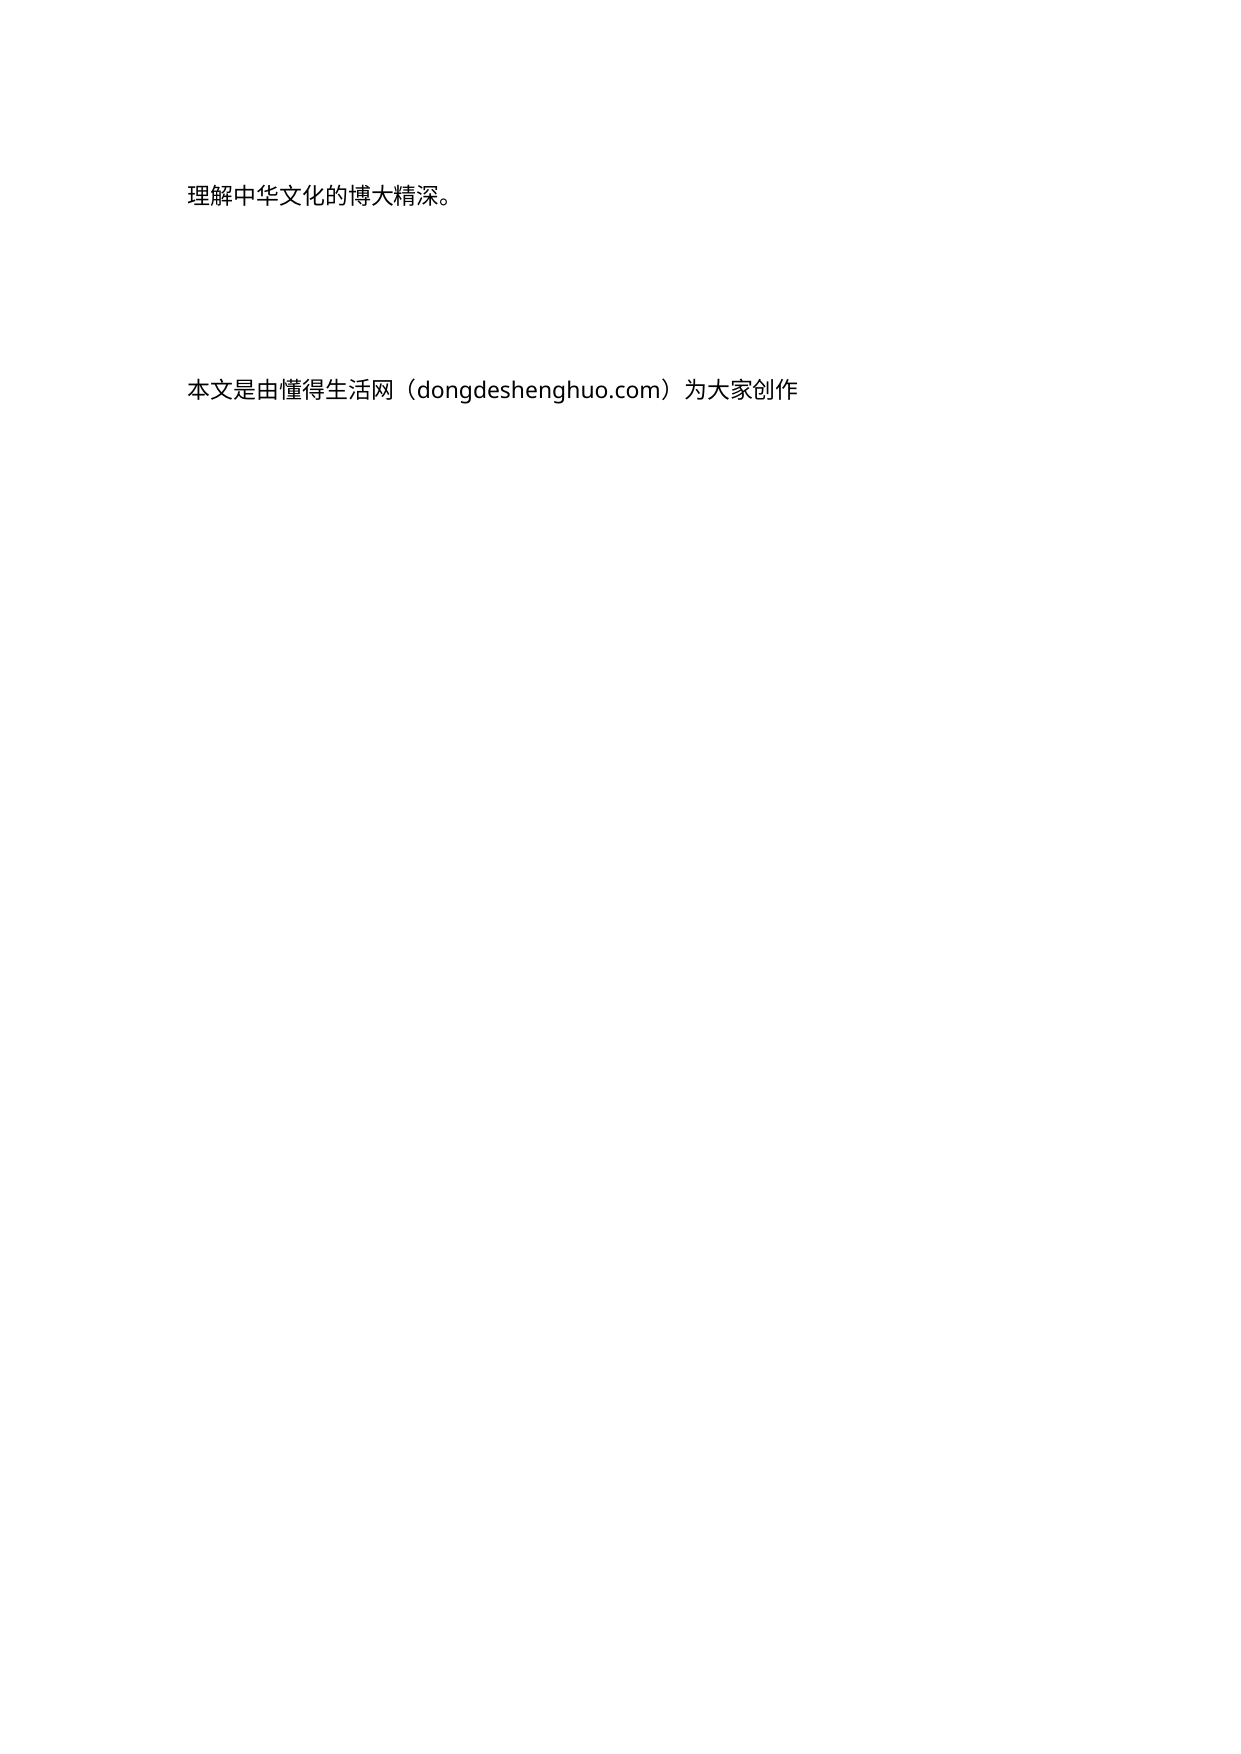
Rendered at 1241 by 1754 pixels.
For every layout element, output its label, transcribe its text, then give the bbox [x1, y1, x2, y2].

text 本文是由懂得生活网（dongdeshenghuo.com）为大家创作 [187, 356, 1053, 421]
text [187, 162, 1053, 227]
